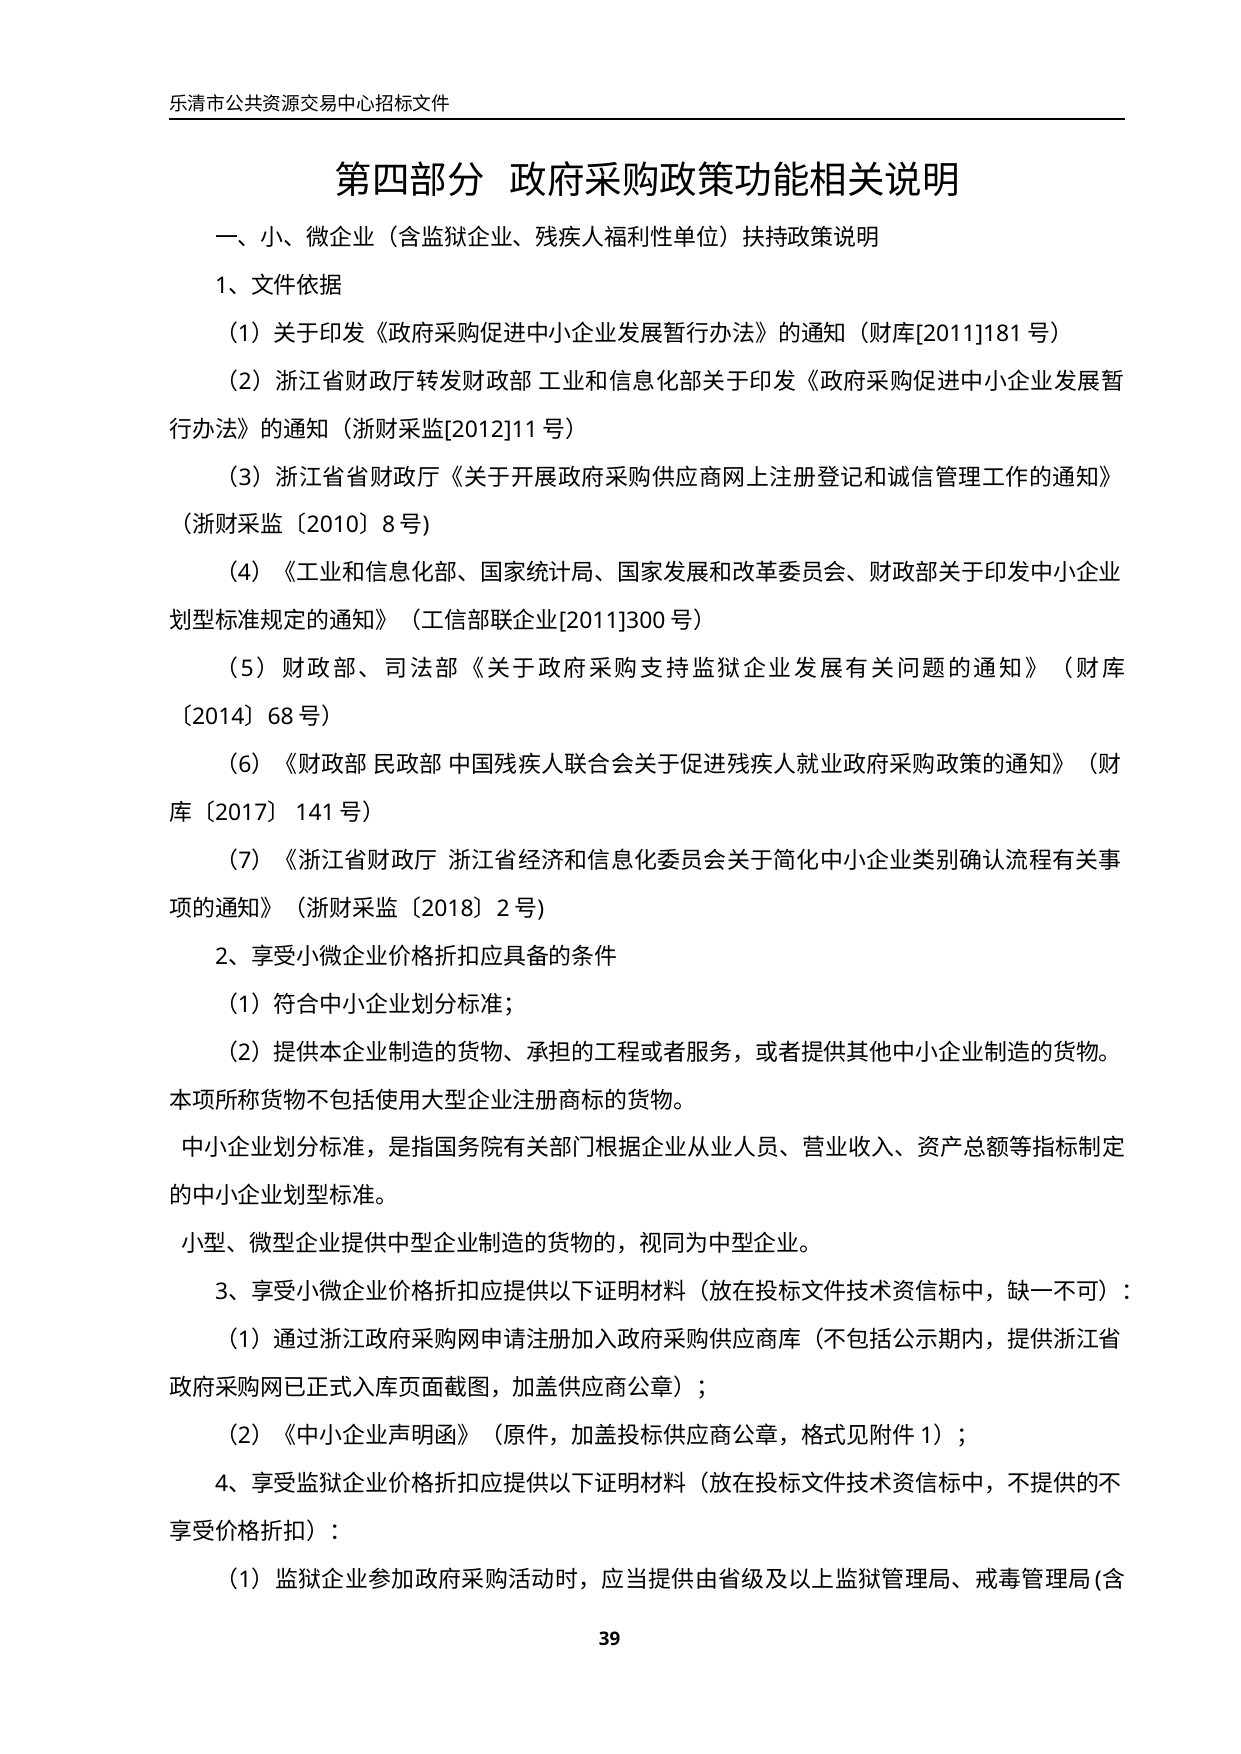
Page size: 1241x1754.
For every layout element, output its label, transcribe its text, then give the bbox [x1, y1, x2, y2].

text 4、享受监狱企业价格折扣应提供以下证明材料（放在投标文件技术资信标中，不提供的不享受价格折扣）： [169, 1450, 1125, 1546]
text （1）符合中小企业划分标准； [169, 971, 1125, 1019]
text （2）《中小企业声明函》（原件，加盖投标供应商公章，格式见附件1）； [169, 1402, 1125, 1450]
text （1）关于印发《政府采购促进中小企业发展暂行办法》的通知（财库[2011]181号） [169, 300, 1125, 348]
text （2）提供本企业制造的货物、承担的工程或者服务，或者提供其他中小企业制造的货物。本项所称货物不包括使用大型企业注册商标的货物。 中小企业划分标准，是指国务院有关部门根据企业从业人员、营业收入、资产总额等指标制定的中小企业划型标准。 小型、微型企业提供中型企业制造的货物的，视同为中型企业。 [169, 1019, 1125, 1258]
text （3）浙江省省财政厅《关于开展政府采购供应商网上注册登记和诚信管理工作的通知》（浙财采监〔2010〕8号) [169, 444, 1125, 540]
text 一、小、微企业（含监狱企业、残疾人福利性单位）扶持政策说明 [169, 204, 1125, 252]
text （1）通过浙江政府采购网申请注册加入政府采购供应商库（不包括公示期内，提供浙江省政府采购网已正式入库页面截图，加盖供应商公章）； [169, 1306, 1125, 1402]
text （4）《工业和信息化部、国家统计局、国家发展和改革委员会、财政部关于印发中小企业划型标准规定的通知》（工信部联企业[2011]300号） [169, 540, 1125, 636]
text 3、享受小微企业价格折扣应提供以下证明材料（放在投标文件技术资信标中，缺一不可）： [169, 1258, 1125, 1306]
text 2、享受小微企业价格折扣应具备的条件 [169, 923, 1125, 971]
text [169, 1546, 1125, 1594]
text （7）《浙江省财政厅 浙江省经济和信息化委员会关于简化中小企业类别确认流程有关事项的通知》（浙财采监〔2018〕2号) [169, 827, 1125, 923]
text （6）《财政部 民政部 中国残疾人联合会关于促进残疾人就业政府采购政策的通知》（财库〔2017〕 141号） [169, 731, 1125, 827]
text （5）财政部、司法部《关于政府采购支持监狱企业发展有关问题的通知》（财库〔2014〕68号） [169, 636, 1125, 731]
text 第四部分 政府采购政策功能相关说明 [169, 150, 1125, 204]
text 1、文件依据 [169, 252, 1125, 300]
text （2）浙江省财政厅转发财政部 工业和信息化部关于印发《政府采购促进中小企业发展暂行办法》的通知（浙财采监[2012]11号） [169, 348, 1125, 444]
